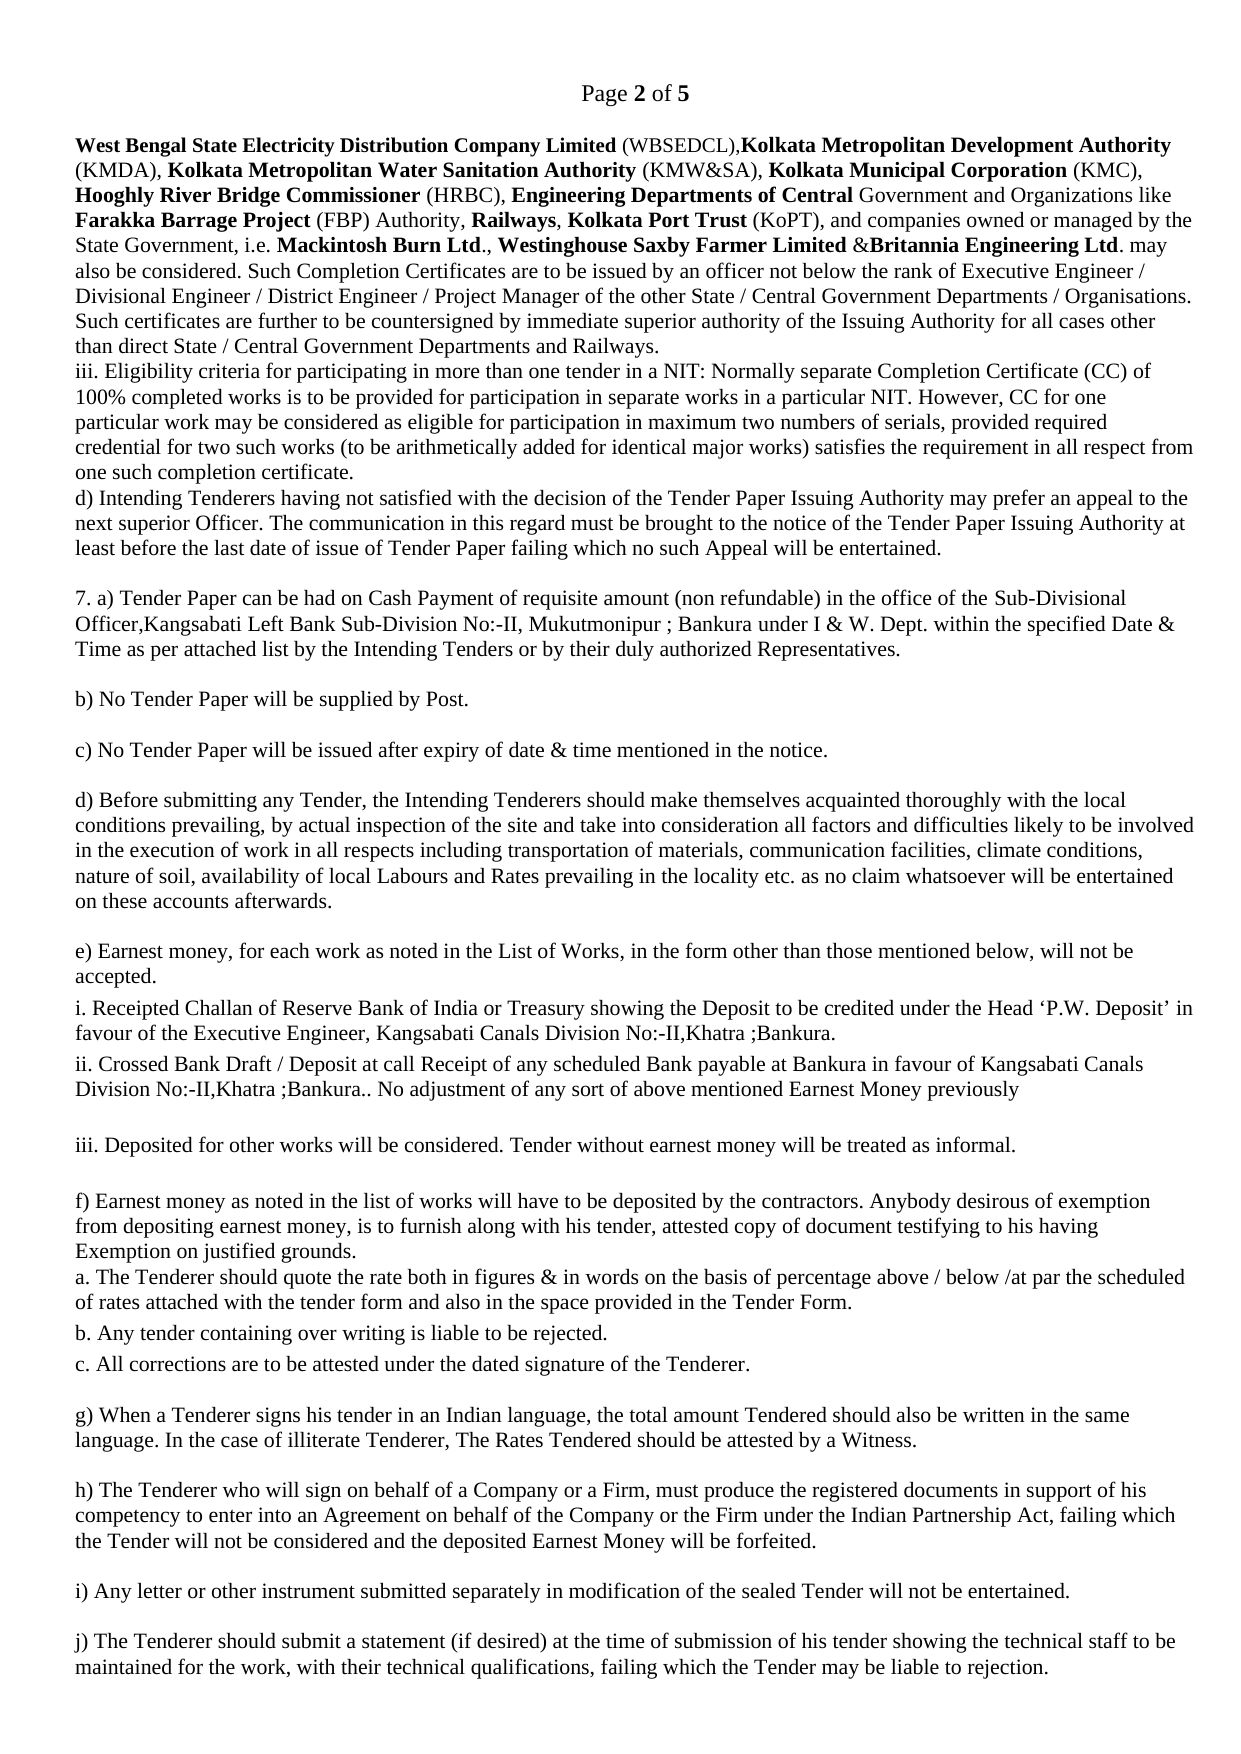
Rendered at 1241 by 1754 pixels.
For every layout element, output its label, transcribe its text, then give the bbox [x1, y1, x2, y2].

text ii. Crossed Bank Draft / Deposit at call Receipt of any scheduled Bank payable at Bankura in favour of Kangsabati Canals Division No:-II,Khatra ;Bankura.. No adjustment of any sort of above mentioned Earnest Money previously [75, 1051, 1195, 1101]
text i) Any letter or other instrument submitted separately in modification of the sealed Tender will not be entertained. [75, 1578, 1195, 1603]
text Page 2 of 5 [75, 79, 1195, 106]
text c) No Tender Paper will be issued after expiry of date & time mentioned in the notice. [75, 737, 1195, 762]
text iii. Eligibility criteria for participating in more than one tender in a NIT: Normally separate Completion Certificate (CC) of 100% completed works is to be provided for participation in separate works in a particular NIT. However, CC for one particular work may be considered as eligible for participation in maximum two numbers of serials, provided required credential for two such works (to be arithmetically added for identical major works) satisfies the requirement in all respect from one such completion certificate. [75, 358, 1195, 484]
text West Bengal State Electricity Distribution Company Limited (WBSEDCL),Kolkata Metropolitan Development Authority (KMDA), Kolkata Metropolitan Water Sanitation Authority (KMW&SA), Kolkata Municipal Corporation (KMC), Hooghly River Bridge Commissioner (HRBC), Engineering Departments of Central Government and Organizations like Farakka Barrage Project (FBP) Authority, Railways, Kolkata Port Trust (KoPT), and companies owned or managed by the State Government, i.e. Mackintosh Burn Ltd., Westinghouse Saxby Farmer Limited &Britannia Engineering Ltd. may also be considered. Such Completion Certificates are to be issued by an officer not below the rank of Executive Engineer / Divisional Engineer / District Engineer / Project Manager of the other State / Central Government Departments / Organisations. Such certificates are further to be countersigned by immediate superior authority of the Issuing Authority for all cases other than direct State / Central Government Departments and Railways. [75, 132, 1195, 358]
text i. Receipted Challan of Reserve Bank of India or Treasury showing the Deposit to be credited under the Head ‘P.W. Deposit’ in favour of the Executive Engineer, Kangsabati Canals Division No:-II,Khatra ;Bankura. [75, 994, 1195, 1045]
text h) The Tenderer who will sign on behalf of a Company or a Firm, must produce the registered documents in support of his competency to enter into an Agreement on behalf of the Company or the Firm under the Indian Partnership Act, failing which the Tender will not be considered and the deposited Earnest Money will be forfeited. [75, 1477, 1195, 1553]
text d) Intending Tenderers having not satisfied with the decision of the Tender Paper Issuing Authority may prefer an appeal to the next superior Officer. The communication in this regard must be brought to the notice of the Tender Paper Issuing Authority at least before the last date of issue of Tender Paper failing which no such Appeal will be entertained. [75, 484, 1195, 560]
text a. The Tenderer should quote the rate both in figures & in words on the basis of percentage above / below /at par the scheduled of rates attached with the tender form and also in the space provided in the Tender Form. [75, 1264, 1195, 1314]
text f) Earnest money as noted in the list of works will have to be deposited by the contractors. Anybody desirous of exemption from depositing earnest money, is to furnish along with his tender, attested copy of document testifying to his having Exemption on justified grounds. [75, 1188, 1195, 1264]
text j) The Tenderer should submit a statement (if desired) at the time of submission of his tender showing the technical staff to be maintained for the work, with their technical qualifications, failing which the Tender may be liable to rejection. [75, 1628, 1195, 1679]
text iii. Deposited for other works will be considered. Tender without earnest money will be treated as informal. [75, 1132, 1195, 1157]
text g) When a Tenderer signs his tender in an Indian language, the total amount Tendered should also be written in the same language. In the case of illiterate Tenderer, The Rates Tendered should be attested by a Witness. [75, 1402, 1195, 1452]
text c. All corrections are to be attested under the dated signature of the Tenderer. [75, 1351, 1195, 1376]
text b. Any tender containing over writing is liable to be rejected. [75, 1320, 1195, 1345]
text b) No Tender Paper will be supplied by Post. [75, 686, 1195, 711]
text d) Before submitting any Tender, the Intending Tenderers should make themselves acquainted thoroughly with the local conditions prevailing, by actual inspection of the site and take into consideration all factors and difficulties likely to be involved in the execution of work in all respects including transportation of materials, communication facilities, climate conditions, nature of soil, availability of local Labours and Rates prevailing in the locality etc. as no claim whatsoever will be entertained on these accounts afterwards. [75, 787, 1195, 913]
text 7. a) Tender Paper can be had on Cash Payment of requisite amount (non refundable) in the office of the Sub-Divisional Officer,Kangsabati Left Bank Sub-Division No:-II, Mukutmonipur ; Bankura under I & W. Dept. within the specified Date & Time as per attached list by the Intending Tenders or by their duly authorized Representatives. [75, 585, 1195, 661]
text e) Earnest money, for each work as noted in the List of Works, in the form other than those mentioned below, will not be accepted. [75, 938, 1195, 989]
